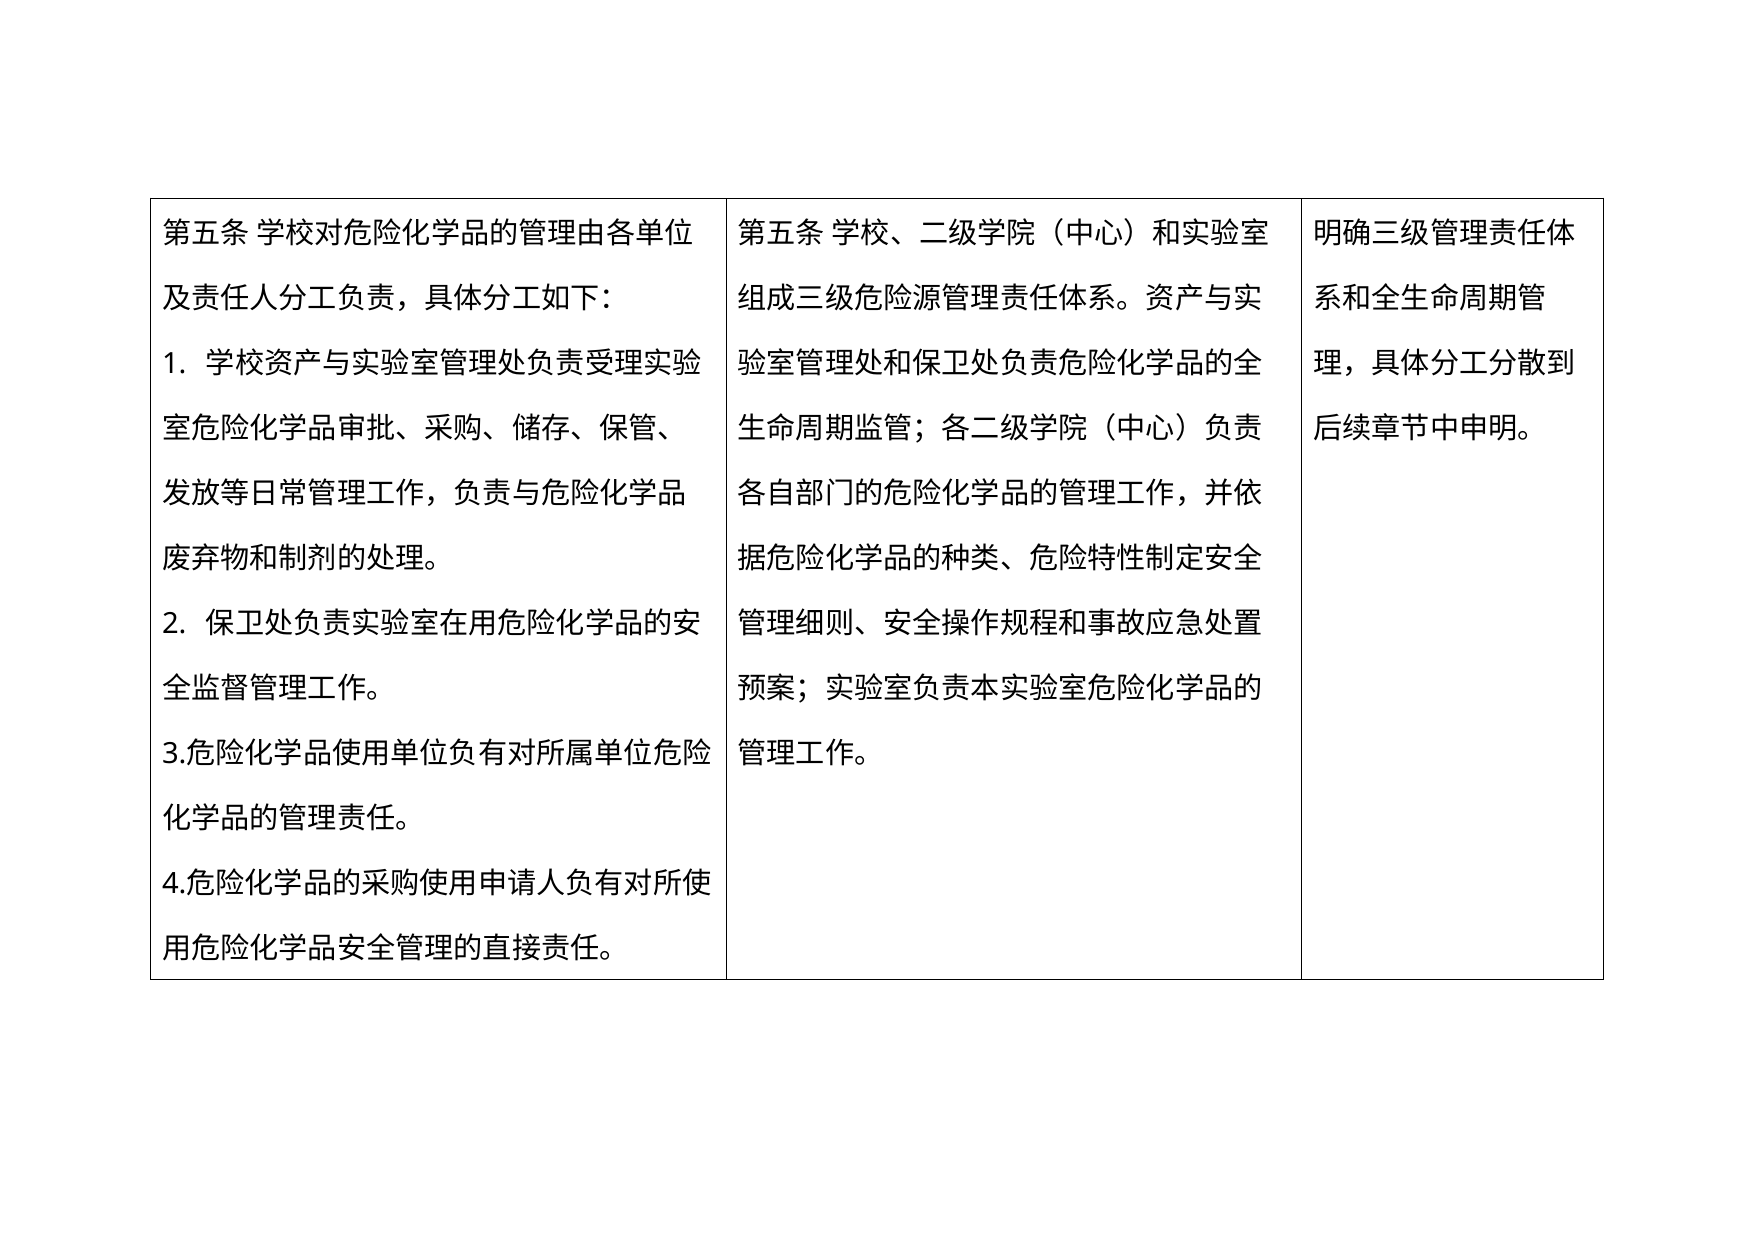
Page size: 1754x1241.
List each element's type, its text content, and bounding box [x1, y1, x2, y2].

table_cell 第五条 学校对危险化学品的管理由各单位及责任人分工负责，具体分工如下： 学校资产与实验室管理处负责受理实验室危险化学品审批、采购、储存、保管、发放等日常管理工作，负责与危险化学品废弃物和制剂的处理。 保卫处负责实验室在用危险化学品的安全监督管理工作。 3.危险化学品使用单位负有对所属单位危险化学品的管理责任。 4.危险化学品的采购使用申请人负有对所使用危险化学品安全管理的直接责任。 [151, 199, 726, 979]
table_cell 第五条 学校、二级学院（中心）和实验室组成三级危险源管理责任体系。资产与实验室管理处和保卫处负责危险化学品的全生命周期监管；各二级学院（中心）负责各自部门的危险化学品的管理工作，并依据危险化学品的种类、危险特性制定安全管理细则、安全操作规程和事故应急处置预案；实验室负责本实验室危险化学品的管理工作。 [727, 199, 1301, 979]
table_cell 明确三级管理责任体系和全生命周期管理，具体分工分散到后续章节中申明。 [1302, 199, 1603, 979]
